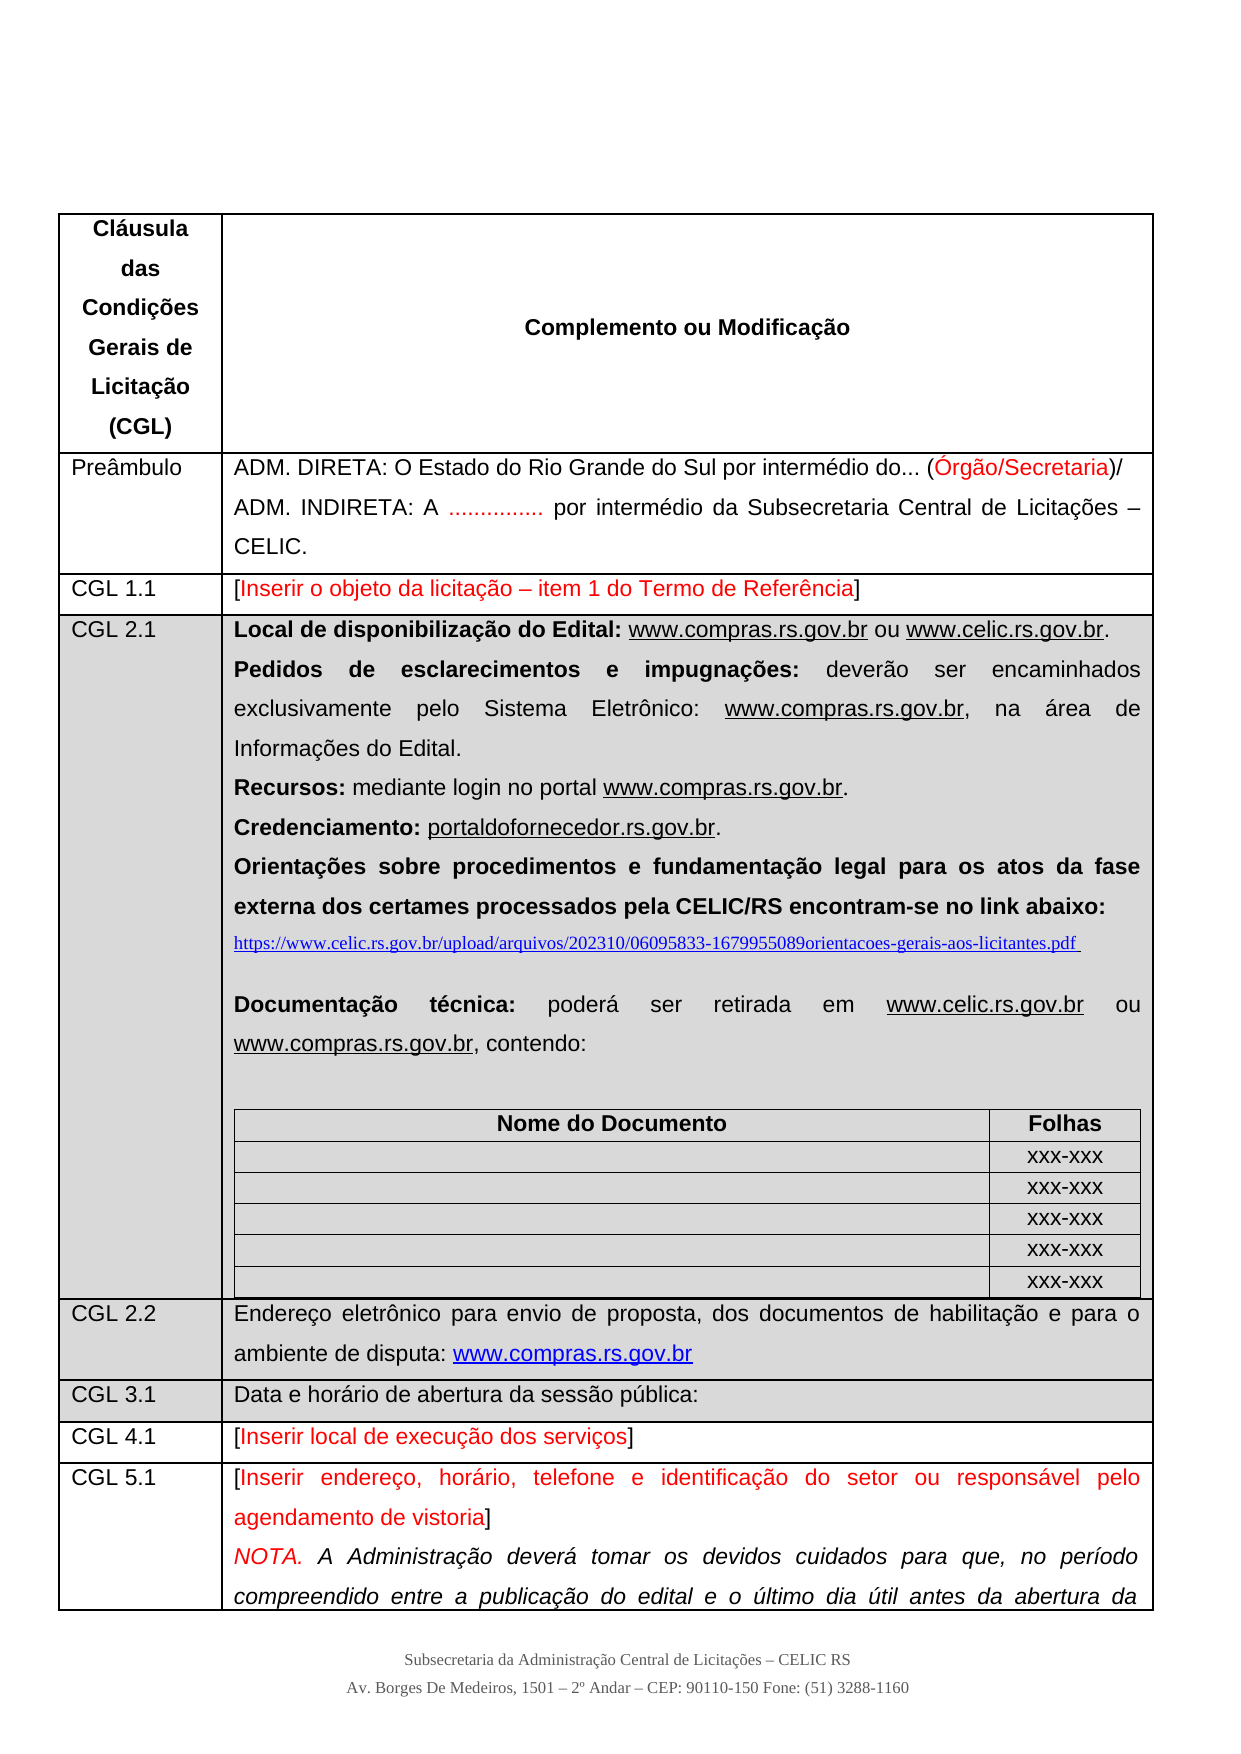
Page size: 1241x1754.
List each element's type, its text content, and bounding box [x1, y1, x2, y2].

table_cell Local de disponibilização do Edital: www.compras.rs.gov.br ou www.celic.rs.gov.br. Pedidos de esclarecimentos e impugnações: deverão ser encaminhados exclusivamente pelo Sistema Eletrônico: www.compras.rs.gov.br, na área de Informações do Edital. Recursos: mediante login no portal www.compras.rs.gov.br. Credenciamento: portaldofornecedor.rs.gov.br. Orientações sobre procedimentos e fundamentação legal para os atos da fase externa dos certames processados pela CELIC/RS encontram-se no link abaixo: https://www.celic.rs.gov.br/upload/arquivos/202310/06095833-1679955089orientacoes-gerais-aos-licitantes.pdf Documentação técnica: poderá ser retirada em www.celic.rs.gov.br ou www.compras.rs.gov.br, contendo: [223, 616, 1152, 1298]
table_header Complemento ou Modificação [223, 215, 1152, 452]
table_cell CGL 5.1 [60, 1464, 221, 1609]
table_cell [Inserir local de execução dos serviços] [223, 1423, 1152, 1462]
table_cell CGL 4.1 [60, 1423, 221, 1462]
table_cell Preâmbulo [60, 454, 221, 573]
table_cell CGL 1.1 [60, 575, 221, 614]
table_cell ADM. DIRETA: O Estado do Rio Grande do Sul por intermédio do... (Órgão/Secretaria)/ ADM. INDIRETA: A ............... por intermédio da Subsecretaria Central de Licitações – CELIC. [223, 454, 1152, 573]
table_cell Data e horário de abertura da sessão pública: [223, 1381, 1152, 1421]
table_header Cláusula das Condições Gerais de Licitação (CGL) [60, 215, 221, 452]
table_cell [Inserir o objeto da licitação – item 1 do Termo de Referência] [223, 575, 1152, 614]
table_cell CGL 2.1 [60, 616, 221, 1298]
table_cell CGL 2.2 [60, 1300, 221, 1379]
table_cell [223, 1464, 1152, 1609]
table_cell CGL 3.1 [60, 1381, 221, 1421]
table_cell Endereço eletrônico para envio de proposta, dos documentos de habilitação e para o ambiente de disputa: www.compras.rs.gov.br [223, 1300, 1152, 1379]
